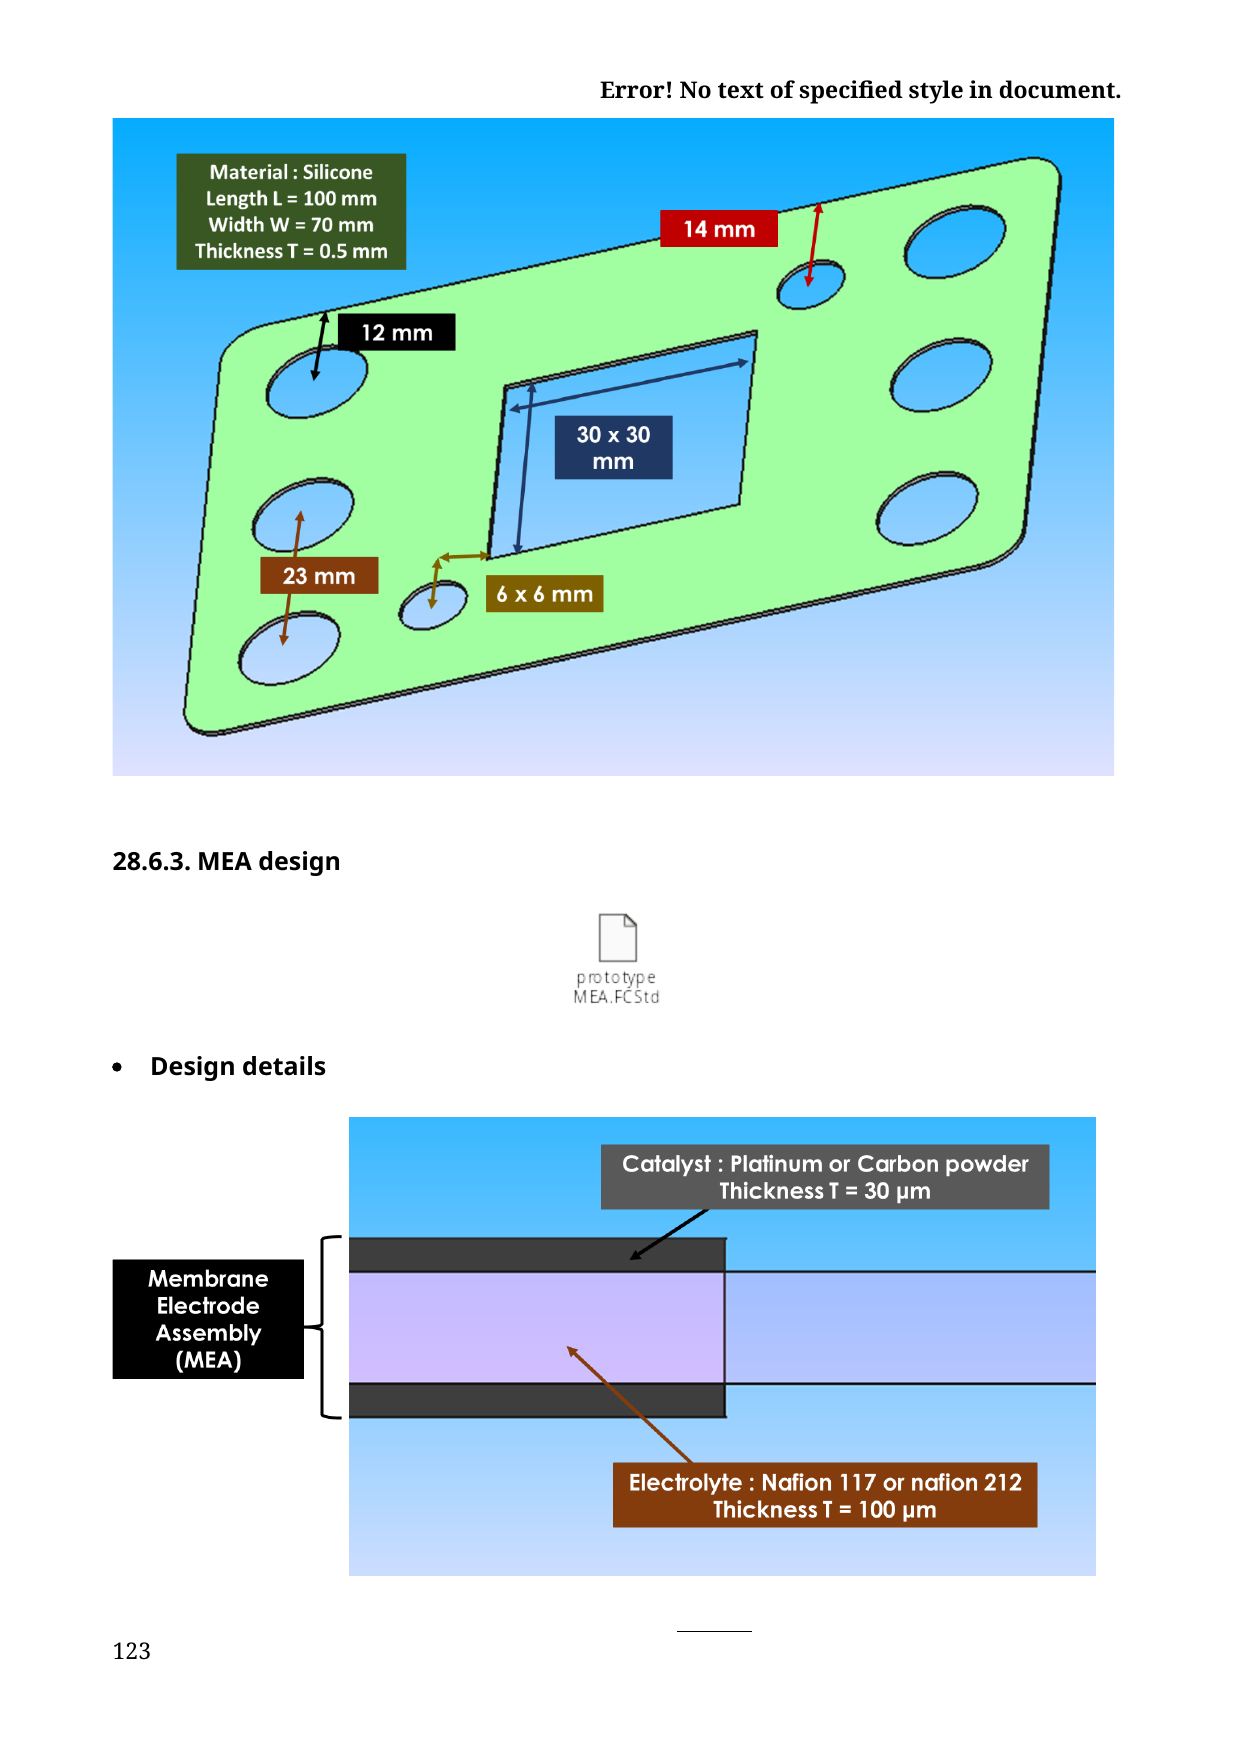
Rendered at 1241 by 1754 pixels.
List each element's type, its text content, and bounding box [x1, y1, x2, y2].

picture [112, 154, 1115, 776]
list Design details [112, 1049, 1122, 1083]
list MEA design [112, 844, 1122, 878]
picture [112, 1117, 1096, 1576]
